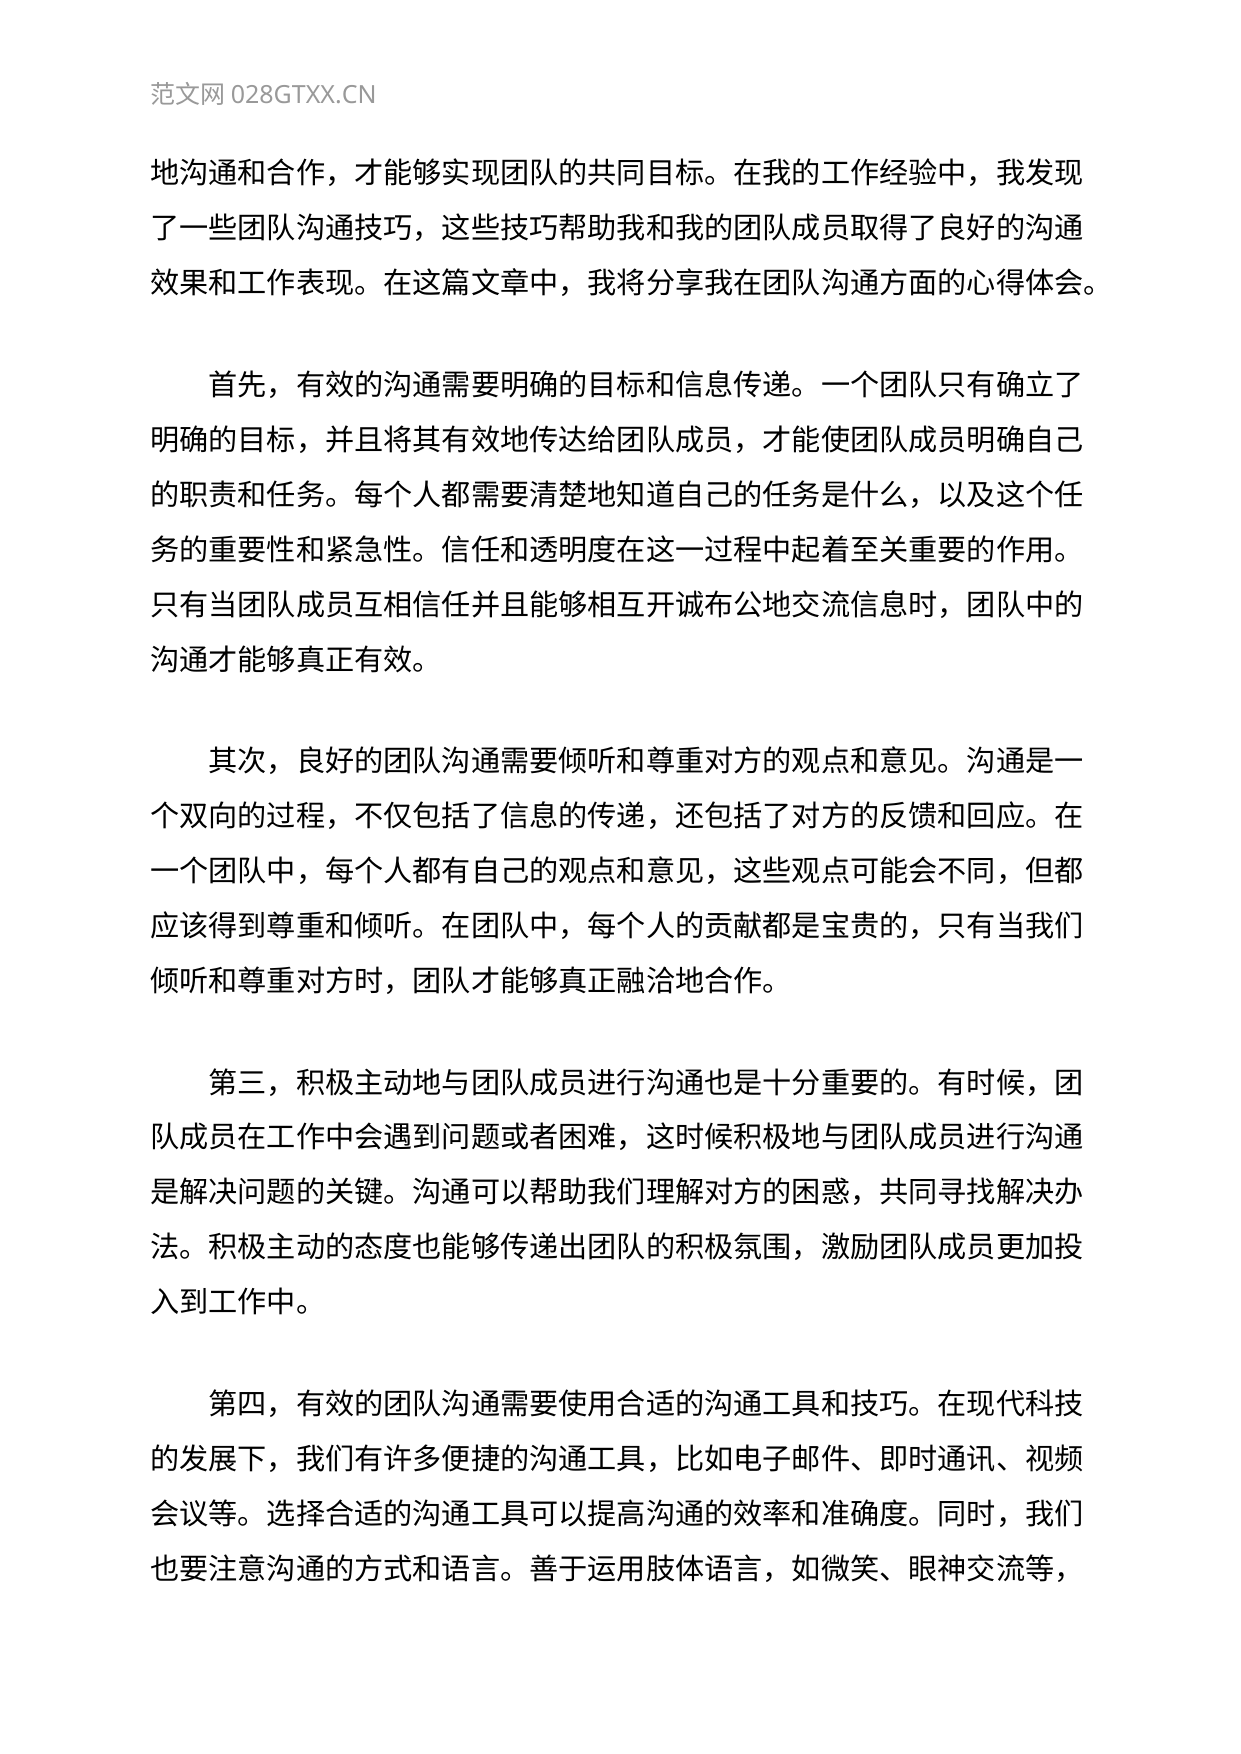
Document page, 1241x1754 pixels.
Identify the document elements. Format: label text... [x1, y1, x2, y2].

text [150, 150, 1090, 302]
text 第三，积极主动地与团队成员进行沟通也是十分重要的。有时候，团队成员在工作中会遇到问题或者困难，这时候积极地与团队成员进行沟通是解决问题的关键。沟通可以帮助我们理解对方的困惑，共同寻找解决办法。积极主动的态度也能够传递出团队的积极氛围，激励团队成员更加投入到工作中。 [150, 1059, 1090, 1321]
text 首先，有效的沟通需要明确的目标和信息传递。一个团队只有确立了明确的目标，并且将其有效地传达给团队成员，才能使团队成员明确自己的职责和任务。每个人都需要清楚地知道自己的任务是什么，以及这个任务的重要性和紧急性。信任和透明度在这一过程中起着至关重要的作用。只有当团队成员互相信任并且能够相互开诚布公地交流信息时，团队中的沟通才能够真正有效。 [150, 362, 1090, 678]
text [150, 1381, 1090, 1587]
text 其次，良好的团队沟通需要倾听和尊重对方的观点和意见。沟通是一个双向的过程，不仅包括了信息的传递，还包括了对方的反馈和回应。在一个团队中，每个人都有自己的观点和意见，这些观点可能会不同，但都应该得到尊重和倾听。在团队中，每个人的贡献都是宝贵的，只有当我们倾听和尊重对方时，团队才能够真正融洽地合作。 [150, 738, 1090, 1000]
